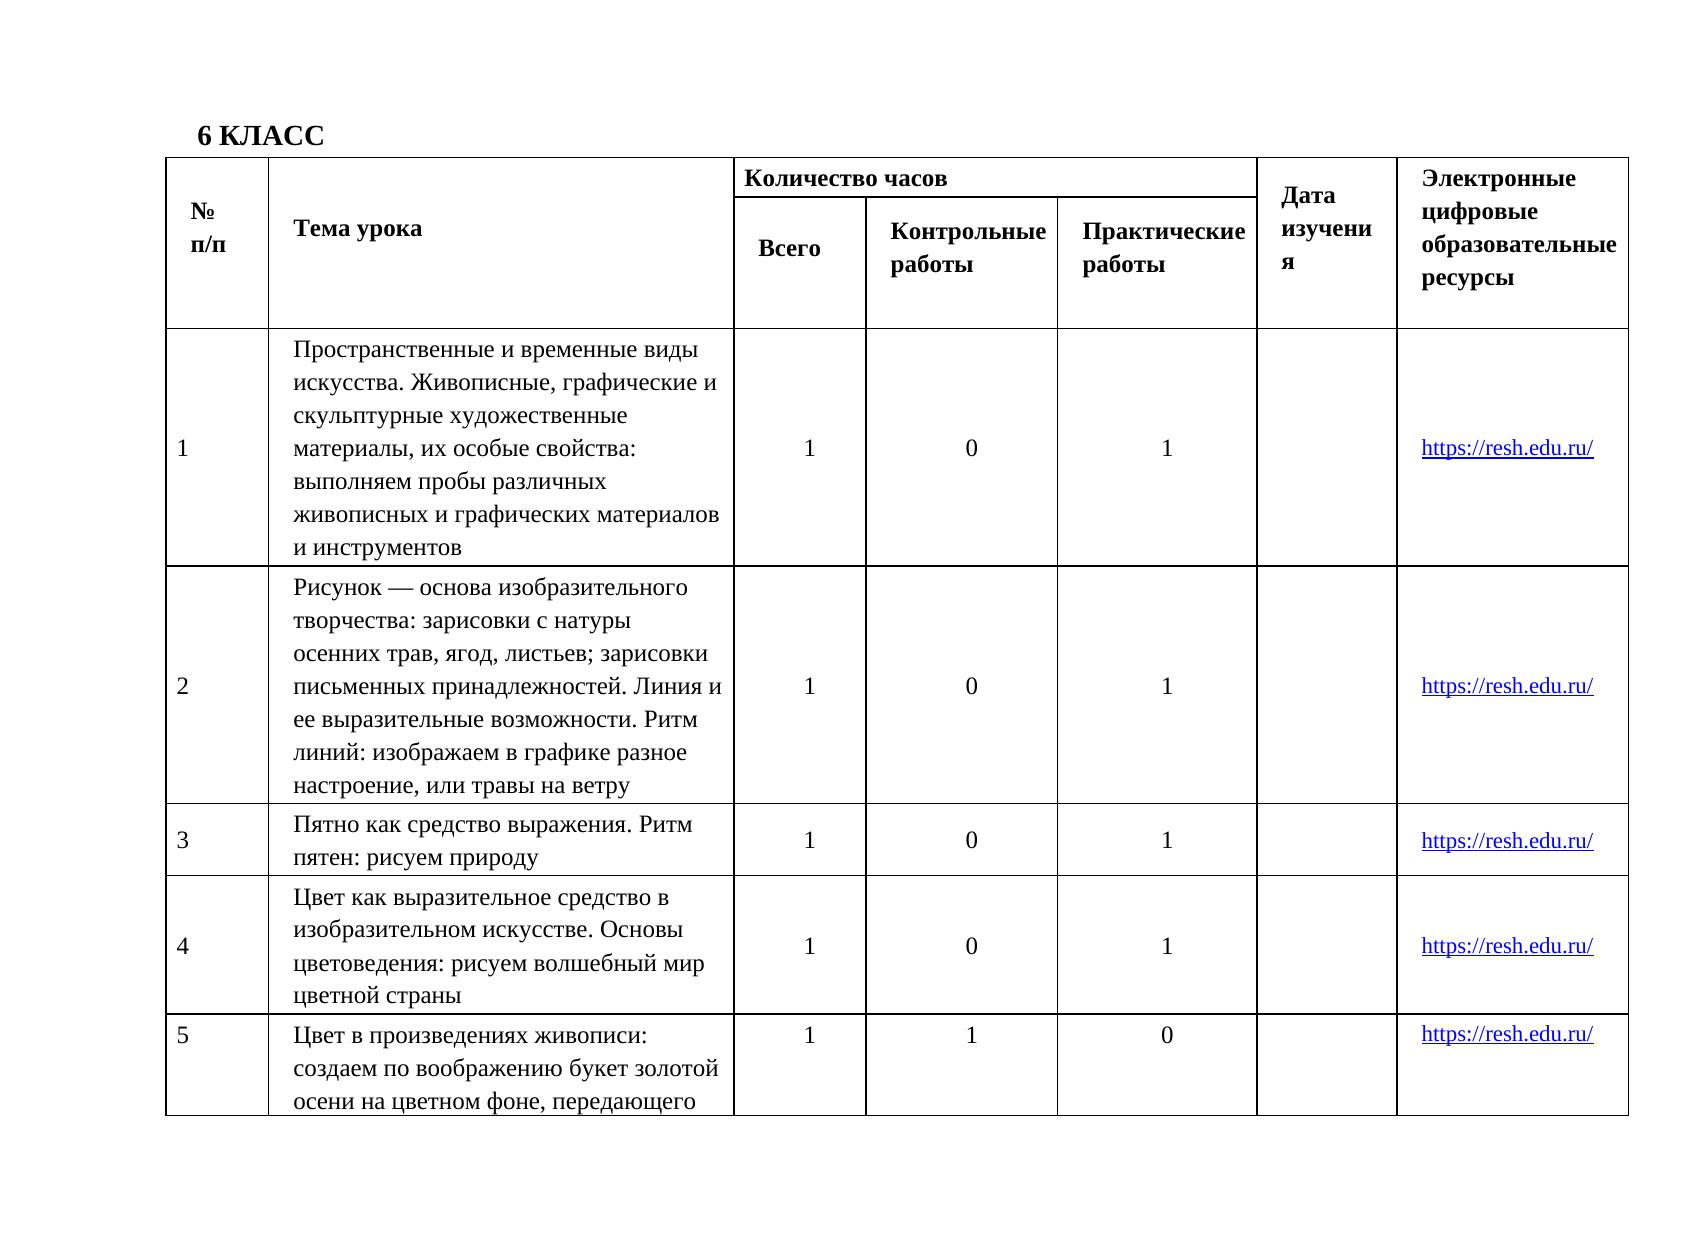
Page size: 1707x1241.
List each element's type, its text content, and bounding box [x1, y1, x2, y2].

table_cell 1 [167, 329, 268, 565]
table_cell Рисунок — основа изобразительного творчества: зарисовки с натуры осенних трав, ягод, листьев; зарисовки письменных принадлежностей. Линия и ее выразительные возможности. Ритм линий: изображаем в графике разное настроение, или травы на ветру [269, 567, 733, 802]
table_cell 0 [867, 329, 1057, 565]
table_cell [269, 1015, 733, 1115]
table_cell 1 [735, 567, 865, 802]
table_cell https://resh.edu.ru/ [1398, 876, 1628, 1013]
table_cell 3 [167, 804, 268, 875]
table_cell Контрольные работы [867, 198, 1057, 327]
table_cell 1 [735, 876, 865, 1013]
table_header Дата изучения [1258, 158, 1396, 327]
table_cell 1 [1058, 567, 1256, 802]
table_cell 1 [1058, 876, 1256, 1013]
table_cell 0 [867, 567, 1057, 802]
table_cell 0 [867, 804, 1057, 875]
table_cell Пространственные и временные виды искусства. Живописные, графические и скульптурные художественные материалы, их особые свойства: выполняем пробы различных живописных и графических материалов и инструментов [269, 329, 733, 565]
table_cell 1 [1058, 329, 1256, 565]
table_cell Цвет как выразительное средство в изобразительном искусстве. Основы цветоведения: рисуем волшебный мир цветной страны [269, 876, 733, 1013]
table_cell [1258, 876, 1396, 1013]
table_cell [1258, 567, 1396, 802]
table_cell 0 [1058, 1015, 1256, 1115]
table_cell 4 [167, 876, 268, 1013]
table_header № п/п [167, 158, 268, 327]
table_header Электронные цифровые образовательные ресурсы [1398, 158, 1628, 327]
table_cell 1 [735, 804, 865, 875]
table_cell Пятно как средство выражения. Ритм пятен: рисуем природу [269, 804, 733, 875]
table_cell 1 [735, 1015, 865, 1115]
table_cell 1 [867, 1015, 1057, 1115]
table_cell Всего [735, 198, 865, 327]
table_cell [1258, 804, 1396, 875]
table_cell 1 [1058, 804, 1256, 875]
table_cell 2 [167, 567, 268, 802]
table_cell Практические работы [1058, 198, 1256, 327]
table_cell 5 [167, 1015, 268, 1115]
table_cell [1258, 1015, 1396, 1115]
table_cell https://resh.edu.ru/ [1398, 804, 1628, 875]
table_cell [1398, 1015, 1628, 1115]
table_cell 1 [735, 329, 865, 565]
text 6 КЛАСС [190, 118, 1618, 152]
table_cell https://resh.edu.ru/ [1398, 567, 1628, 802]
table_header Тема урока [269, 158, 733, 327]
table_cell 0 [867, 876, 1057, 1013]
table_cell https://resh.edu.ru/ [1398, 329, 1628, 565]
table_header Количество часов [735, 158, 1256, 196]
table_cell [1258, 329, 1396, 565]
